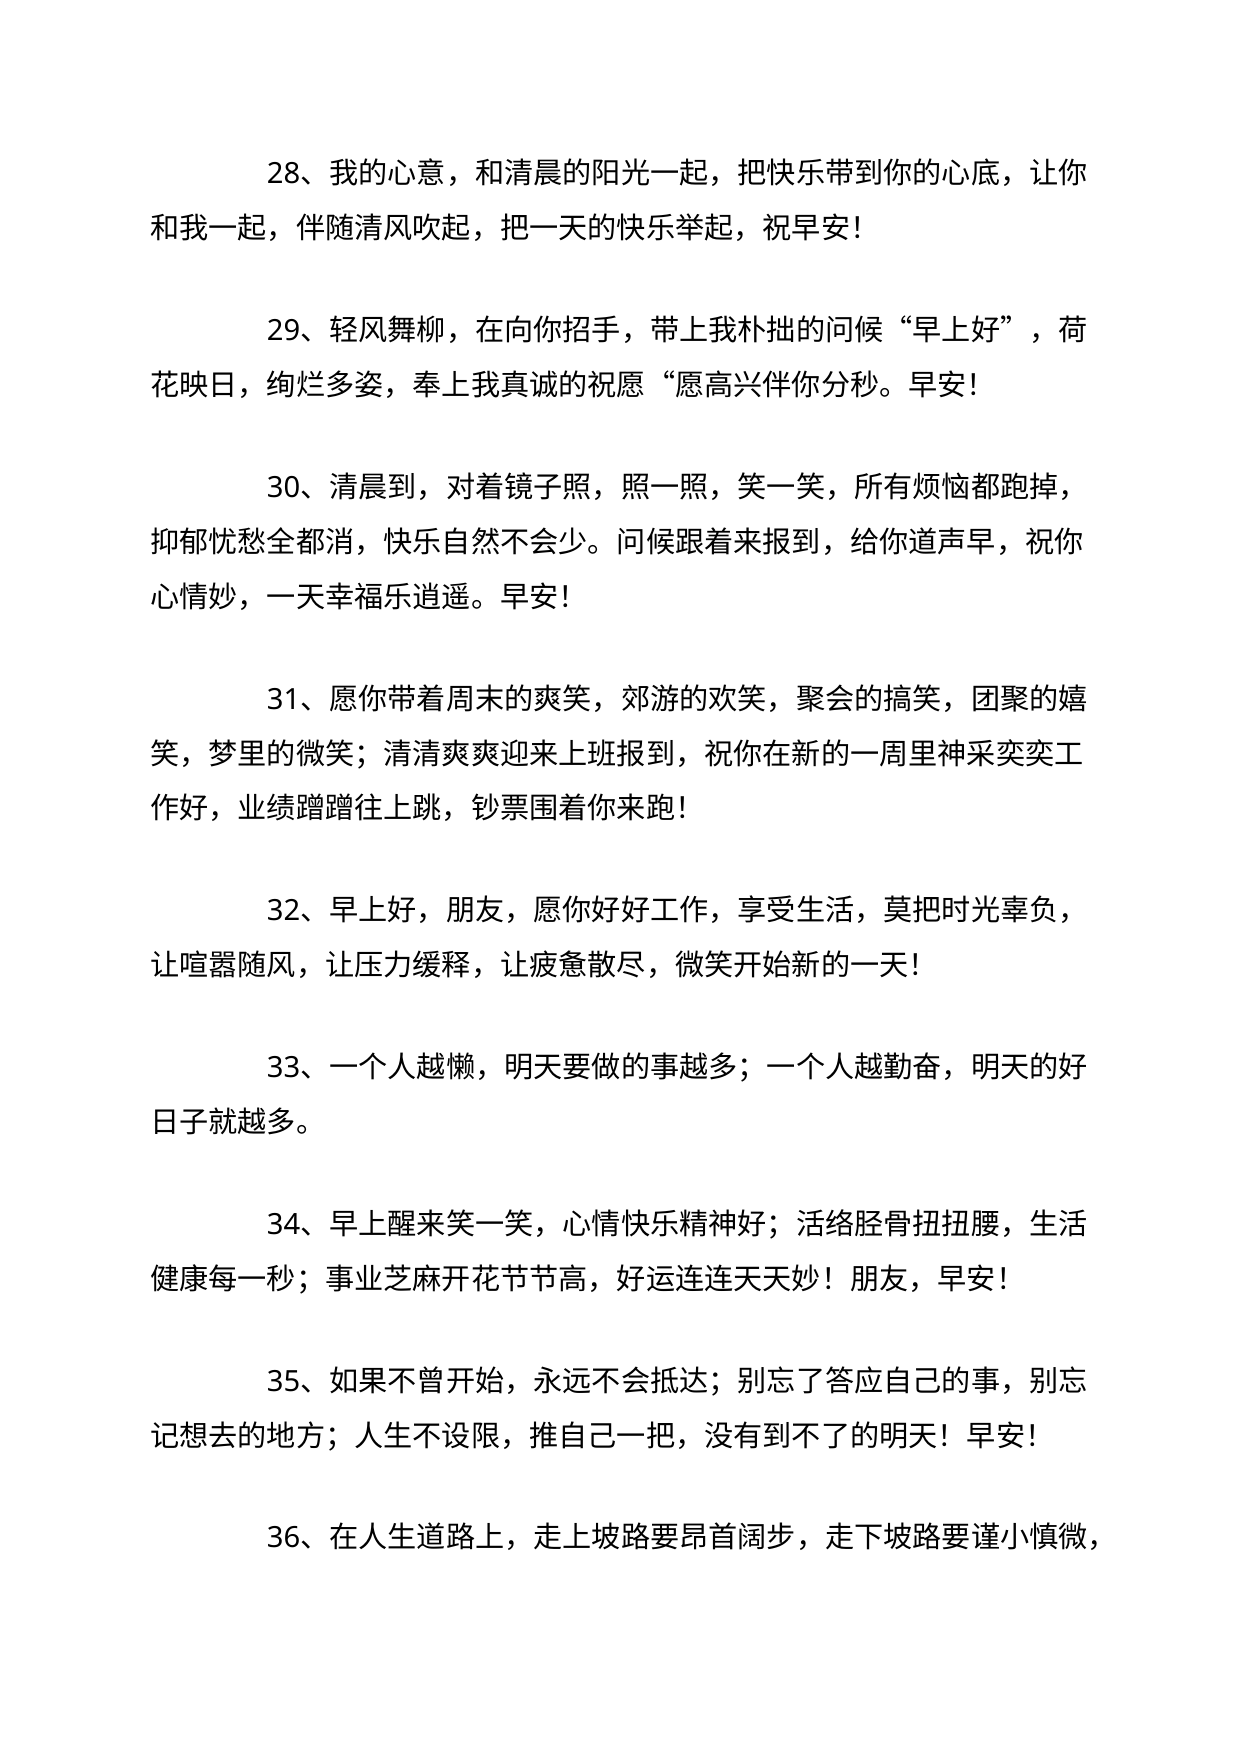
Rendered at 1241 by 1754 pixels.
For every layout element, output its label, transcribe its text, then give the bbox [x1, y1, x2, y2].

text 35、如果不曾开始，永远不会抵达；别忘了答应自己的事，别忘记想去的地方；人生不设限，推自己一把，没有到不了的明天！早安！ [150, 1357, 1090, 1454]
text 34、早上醒来笑一笑，心情快乐精神好；活络胫骨扭扭腰，生活健康每一秒；事业芝麻开花节节高，好运连连天天妙！朋友，早安！ [150, 1200, 1090, 1298]
text 29、轻风舞柳，在向你招手，带上我朴拙的问候“早上好”，荷花映日，绚烂多姿，奉上我真诚的祝愿“愿高兴伴你分秒。早安！ [150, 307, 1090, 404]
text 32、早上好，朋友，愿你好好工作，享受生活，莫把时光辜负，让喧嚣随风，让压力缓释，让疲惫散尽，微笑开始新的一天！ [150, 887, 1090, 984]
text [150, 1514, 1090, 1556]
text 30、清晨到，对着镜子照，照一照，笑一笑，所有烦恼都跑掉，抑郁忧愁全都消，快乐自然不会少。问候跟着来报到，给你道声早，祝你心情妙，一天幸福乐逍遥。早安！ [150, 463, 1090, 616]
text 33、一个人越懒，明天要做的事越多；一个人越勤奋，明天的好日子就越多。 [150, 1044, 1090, 1141]
text 31、愿你带着周末的爽笑，郊游的欢笑，聚会的搞笑，团聚的嬉笑，梦里的微笑；清清爽爽迎来上班报到，祝你在新的一周里神采奕奕工作好，业绩蹭蹭往上跳，钞票围着你来跑！ [150, 675, 1090, 827]
text 28、我的心意，和清晨的阳光一起，把快乐带到你的心底，让你和我一起，伴随清风吹起，把一天的快乐举起，祝早安！ [150, 150, 1090, 247]
